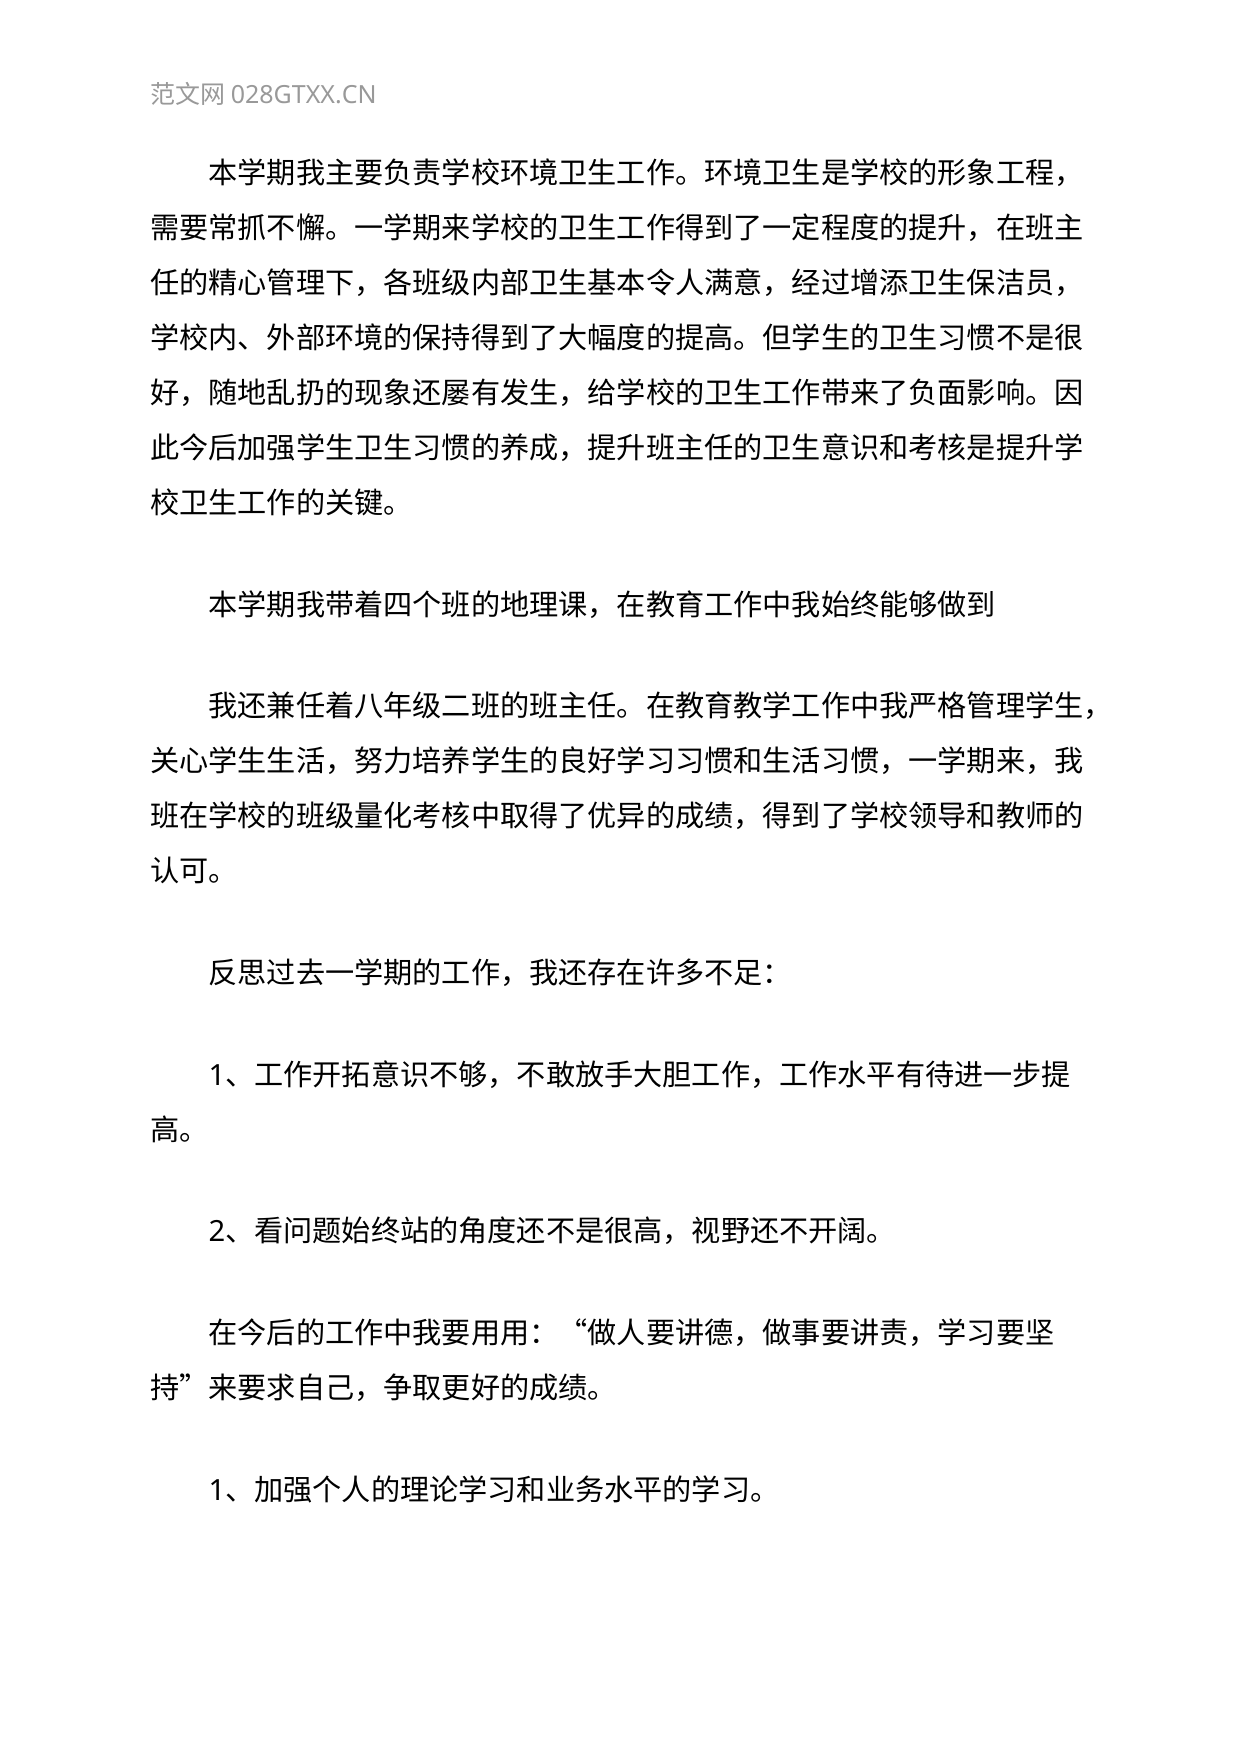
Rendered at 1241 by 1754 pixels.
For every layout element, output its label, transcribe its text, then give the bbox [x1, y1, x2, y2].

text 本学期我带着四个班的地理课，在教育工作中我始终能够做到 [150, 581, 1090, 623]
text 本学期我主要负责学校环境卫生工作。环境卫生是学校的形象工程，需要常抓不懈。一学期来学校的卫生工作得到了一定程度的提升，在班主任的精心管理下，各班级内部卫生基本令人满意，经过增添卫生保洁员，学校内、外部环境的保持得到了大幅度的提高。但学生的卫生习惯不是很好，随地乱扔的现象还屡有发生，给学校的卫生工作带来了负面影响。因此今后加强学生卫生习惯的养成，提升班主任的卫生意识和考核是提升学校卫生工作的关键。 [150, 150, 1090, 522]
text 2、看问题始终站的角度还不是很高，视野还不开阔。 [150, 1208, 1090, 1250]
text 我还兼任着八年级二班的班主任。在教育教学工作中我严格管理学生，关心学生生活，努力培养学生的良好学习习惯和生活习惯，一学期来，我班在学校的班级量化考核中取得了优异的成绩，得到了学校领导和教师的认可。 [150, 683, 1090, 890]
text 1、工作开拓意识不够，不敢放手大胆工作，工作水平有待进一步提高。 [150, 1051, 1090, 1148]
text 1、加强个人的理论学习和业务水平的学习。 [150, 1467, 1090, 1509]
text 反思过去一学期的工作，我还存在许多不足： [150, 949, 1090, 992]
text 在今后的工作中我要用用：“做人要讲德，做事要讲责，学习要坚持”来要求自己，争取更好的成绩。 [150, 1310, 1090, 1407]
